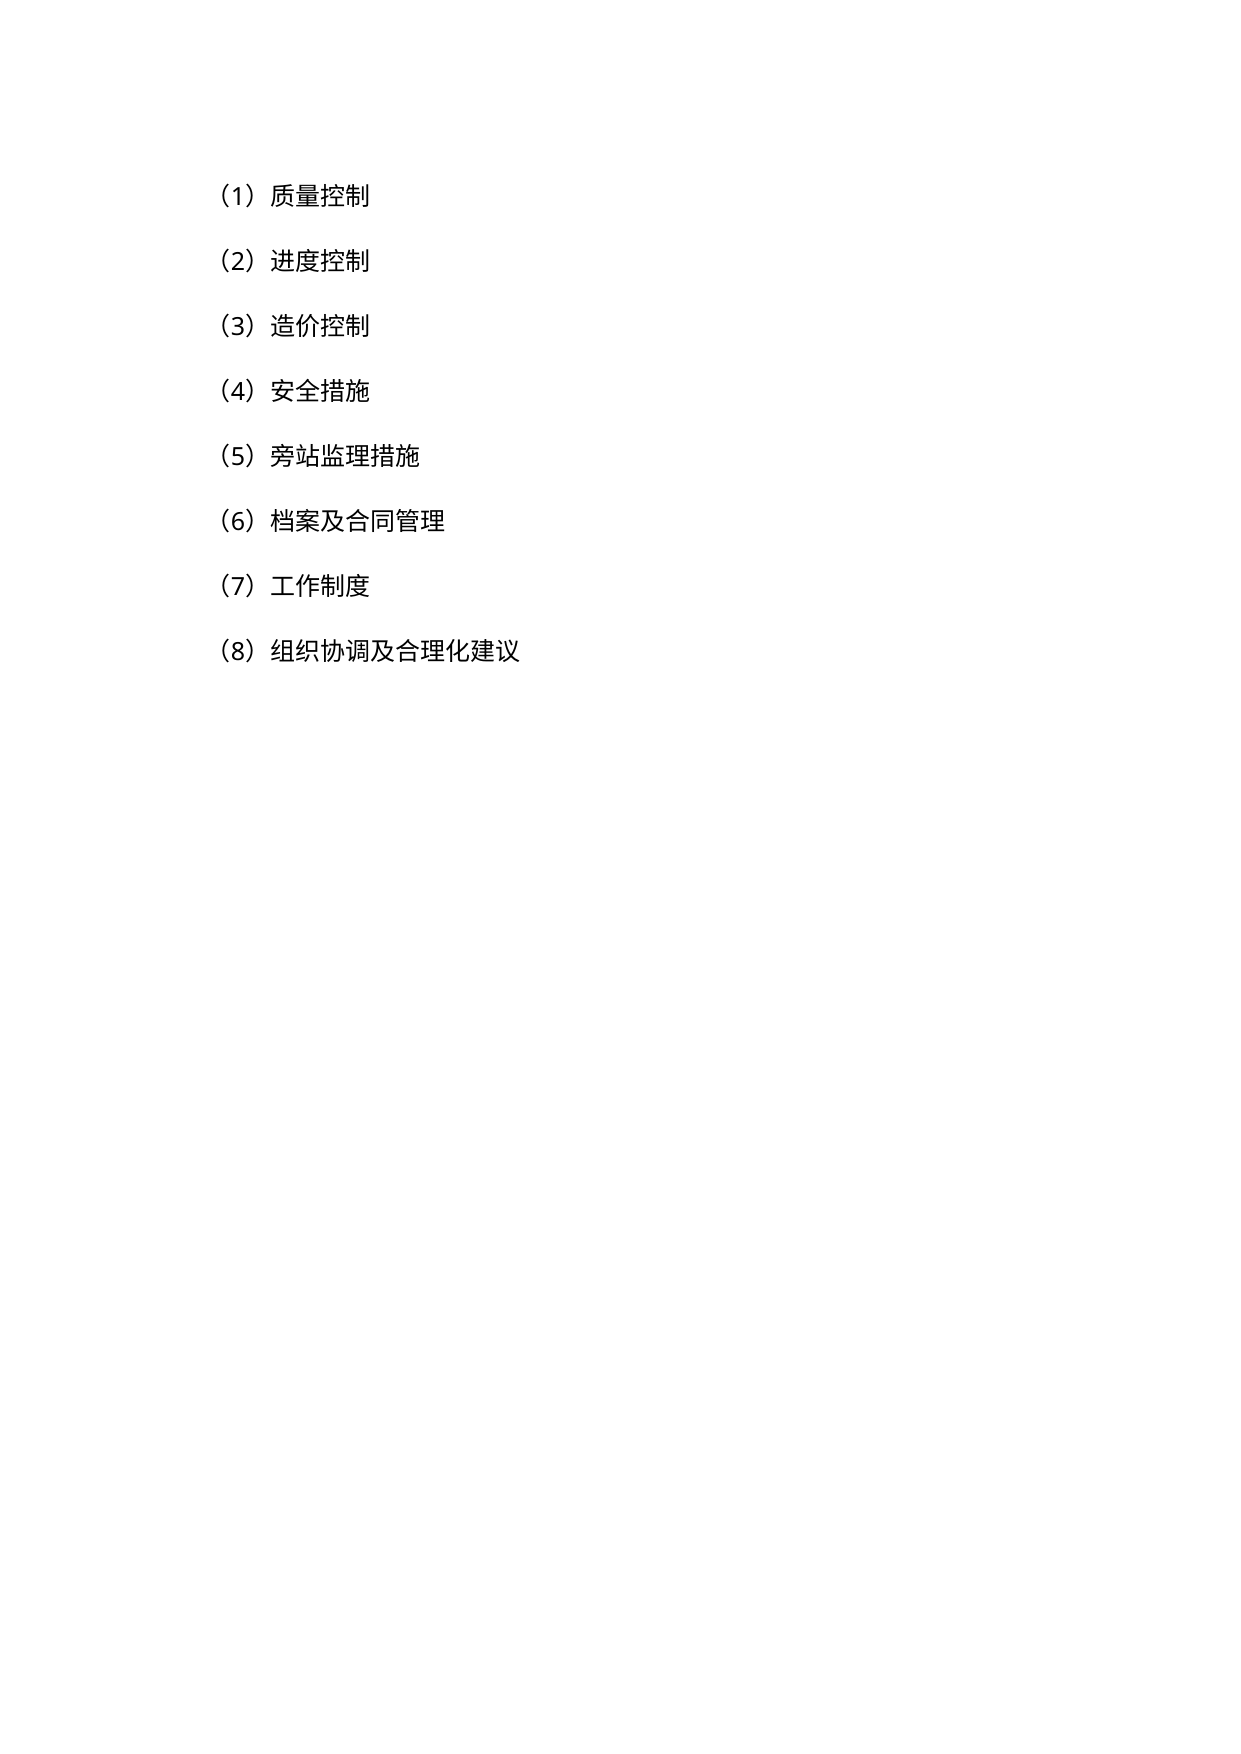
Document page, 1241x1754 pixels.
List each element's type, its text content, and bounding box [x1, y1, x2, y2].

text （2）进度控制 [118, 227, 1137, 292]
text （3）造价控制 [118, 292, 1137, 357]
text （8）组织协调及合理化建议 [118, 617, 1137, 682]
text （7）工作制度 [118, 552, 1137, 617]
text （4）安全措施 [118, 357, 1137, 422]
text （5）旁站监理措施 [118, 422, 1137, 487]
text （6）档案及合同管理 [118, 487, 1137, 552]
text （1）质量控制 [118, 162, 1137, 227]
